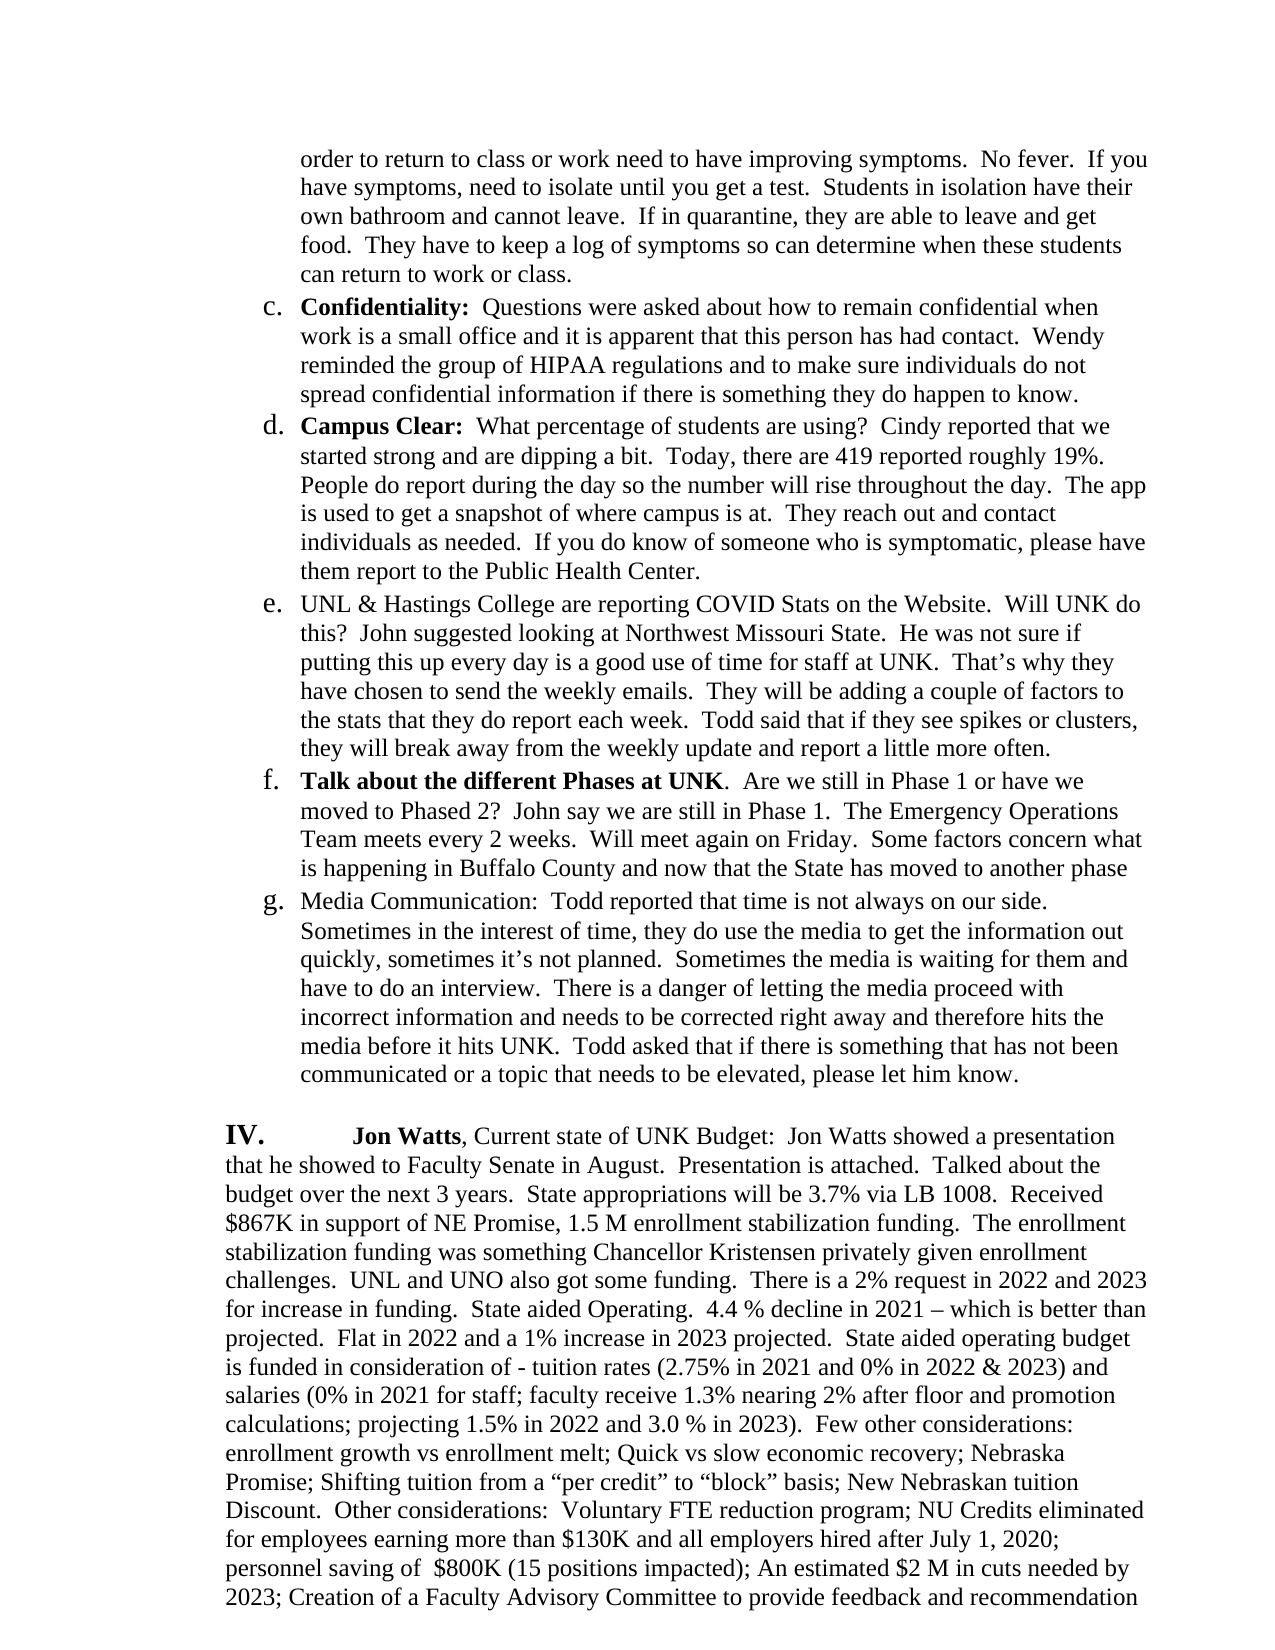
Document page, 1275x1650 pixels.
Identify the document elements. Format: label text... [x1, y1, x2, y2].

list Media Communication: Todd reported that time is not always on our side. Sometimes in the interest of time, they do use the media to get the information out quickly, sometimes it’s not planned. Sometimes the media is waiting for them and have to do an interview. There is a danger of letting the media proceed with incorrect information and needs to be corrected right away and therefore hits the media before it hits UNK. Todd asked that if there is something that has not been communicated or a topic that needs to be elevated, please let him know. [263, 882, 1148, 1088]
list Campus Clear: What percentage of students are using? Cindy reported that we started strong and are dipping a bit. Today, there are 419 reported roughly 19%. People do report during the day so the number will rise throughout the day. The app is used to get a snapshot of where campus is at. They reach out and contact individuals as needed. If you do know of someone who is symptomatic, please have them report to the Public Health Center. [263, 407, 1148, 585]
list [263, 144, 1148, 287]
list Talk about the different Phases at UNK. Are we still in Phase 1 or have we moved to Phased 2? John say we are still in Phase 1. The Emergency Operations Team meets every 2 weeks. Will meet again on Friday. Some factors concern what is happening in Buffalo County and now that the State has moved to another phase [263, 762, 1148, 882]
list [225, 1117, 1148, 1611]
list Confidentiality: Questions were asked about how to remain confidential when work is a small office and it is apparent that this person has had contact. Wendy reminded the group of HIPAA regulations and to make sure individuals do not spread confidential information if there is something they do happen to know. [263, 288, 1148, 407]
list UNL & Hastings College are reporting COVID Stats on the Website. Will UNK do this? John suggested looking at Northwest Missouri State. He was not sure if putting this up every day is a good use of time for staff at UNK. That’s why they have chosen to send the weekly emails. They will be adding a couple of factors to the stats that they do report each week. Todd said that if they see spikes or clusters, they will break away from the weekly update and report a little more often. [263, 585, 1148, 762]
